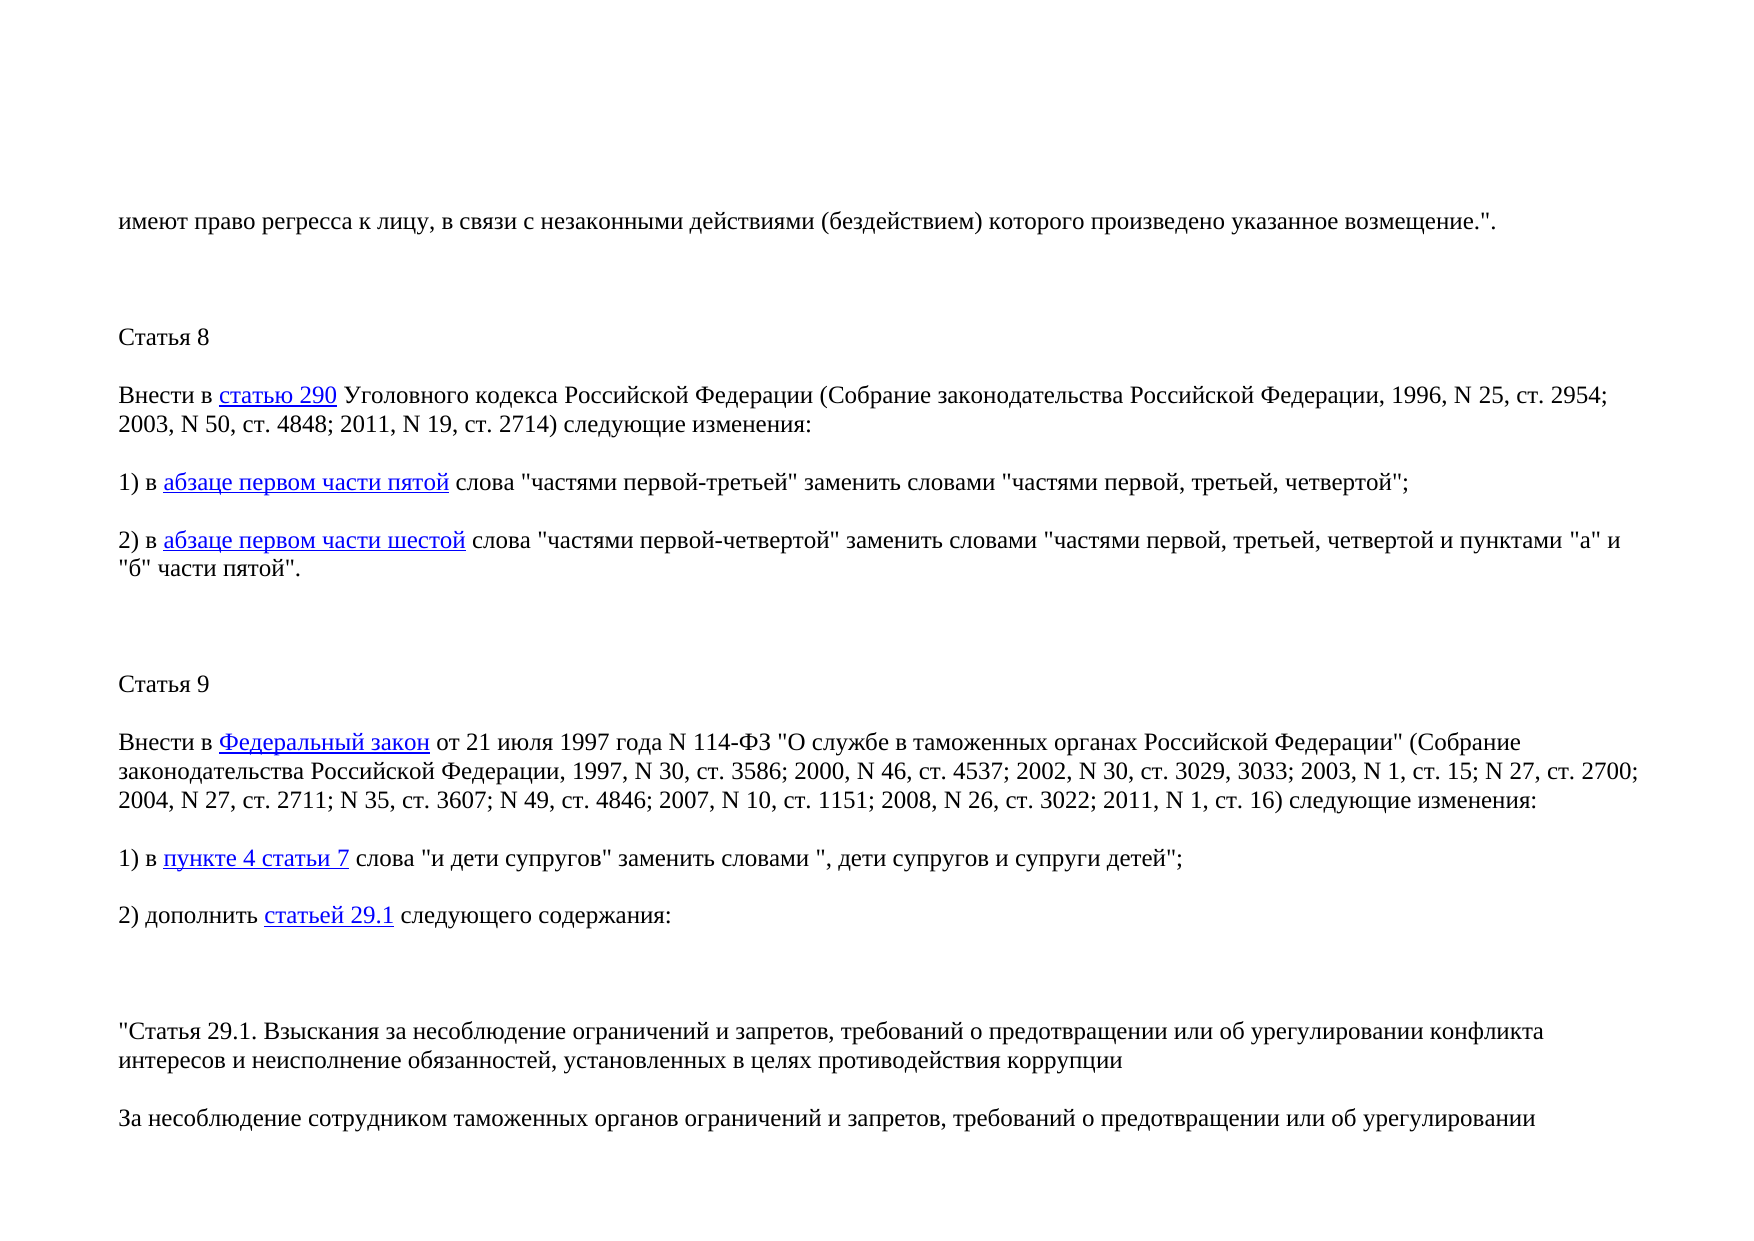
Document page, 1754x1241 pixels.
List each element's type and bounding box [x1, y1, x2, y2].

table_header [118, 177, 1640, 1132]
